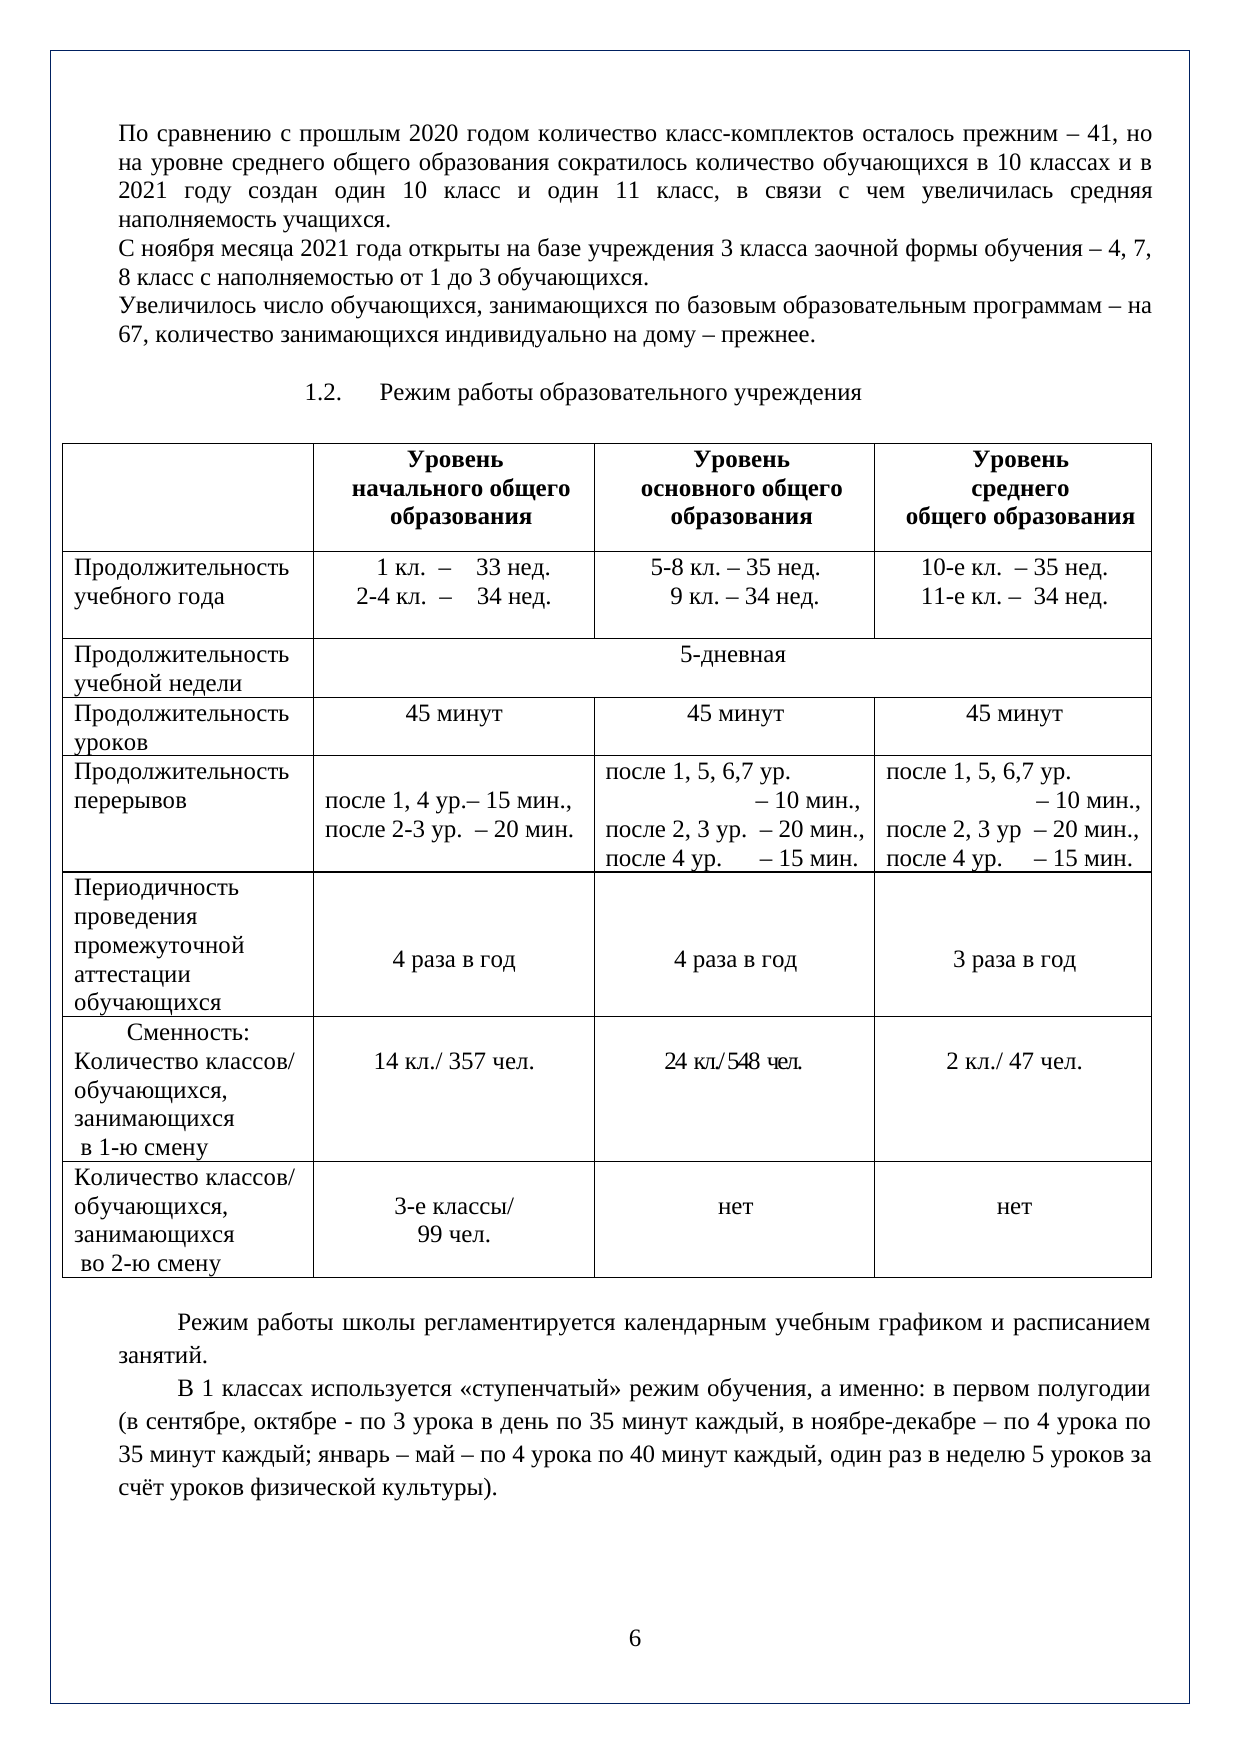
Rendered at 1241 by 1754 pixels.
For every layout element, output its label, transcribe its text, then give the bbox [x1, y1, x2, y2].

table_cell 10-е кл. – 35 нед. 11-е кл. – 34 нед. [875, 552, 1151, 638]
table_cell 24 кл./ 548 чел. [595, 1017, 874, 1161]
table_cell Продолжительность учебной недели [63, 639, 313, 697]
table_cell 4 раза в год [595, 873, 874, 1016]
table_cell после 1, 5, 6,7 ур. – 10 мин., после 2, 3 ур. – 20 мин., после 4 ур. – 15 мин. [595, 756, 874, 871]
text Режим работы школы регламентируется календарным учебным графиком и расписанием занятий. [118, 1307, 1152, 1368]
text С ноября месяца 2021 года открыты на базе учреждения 3 класса заочной формы обучения – 4, 7, 8 класс с наполняемостью от 1 до 3 обучающихся. [118, 233, 1154, 291]
table_cell Периодичность проведения промежуточной аттестации обучающихся [63, 873, 313, 1016]
table_cell 45 минут [875, 698, 1151, 755]
table_cell Сменность: Количество классов/ обучающихся, занимающихся в 1-ю смену [63, 1017, 313, 1161]
table_cell после 1, 4 ур.– 15 мин., после 2-3 ур. – 20 мин. [314, 756, 594, 871]
table_cell 45 минут [595, 698, 874, 755]
text В 1 классах используется «ступенчатый» режим обучения, а именно: в первом полугодии (в сентябре, октябре - по 3 урока в день по 35 минут каждый, в ноябре-декабре – по 4 урока по 35 минут каждый; январь – май – по 4 урока по 40 минут каждый, один раз в неделю 5 уроков за счёт уроков физической культуры). [118, 1373, 1152, 1501]
list Режим работы образовательного учреждения [304, 377, 1154, 406]
table_cell Продолжительность перерывов [63, 756, 313, 871]
table_header Уровень среднего общего образования [875, 444, 1151, 551]
table_cell 14 кл./ 357 чел. [314, 1017, 594, 1161]
table_cell Продолжительность учебного года [63, 552, 313, 638]
table_cell нет [595, 1162, 874, 1277]
table_cell Количество классов/ обучающихся, занимающихся во 2-ю смену [63, 1162, 313, 1277]
table_cell 1 кл. – 33 нед. 2-4 кл. – 34 нед. [314, 552, 594, 638]
table_header Уровень начального общего образования [314, 444, 594, 551]
text По сравнению с прошлым 2020 годом количество класс-комплектов осталось прежним – 41, но на уровне среднего общего образования сократилось количество обучающихся в 10 классах и в 2021 году создан один 10 класс и один 11 класс, в связи с чем увеличилась средняя наполняемость учащихся. [118, 118, 1154, 233]
table_cell нет [875, 1162, 1151, 1277]
table_header Уровень основного общего образования [595, 444, 874, 551]
table_cell после 1, 5, 6,7 ур. – 10 мин., после 2, 3 ур – 20 мин., после 4 ур. – 15 мин. [875, 756, 1151, 871]
table_cell 4 раза в год [314, 873, 594, 1016]
table_cell 45 минут [314, 698, 594, 755]
table_cell 2 кл./ 47 чел. [875, 1017, 1151, 1161]
text Увеличилось число обучающихся, занимающихся по базовым образовательным программам – на 67, количество занимающихся индивидуально на дому – прежнее. [118, 291, 1154, 348]
table_cell Продолжительность уроков [63, 698, 313, 755]
table_header [63, 444, 313, 551]
table_cell 3-е классы/ 99 чел. [314, 1162, 594, 1277]
table_cell 5-дневная [314, 639, 1151, 697]
table_cell 3 раза в год [875, 873, 1151, 1016]
table_cell 5-8 кл. – 35 нед. 9 кл. – 34 нед. [595, 552, 874, 638]
